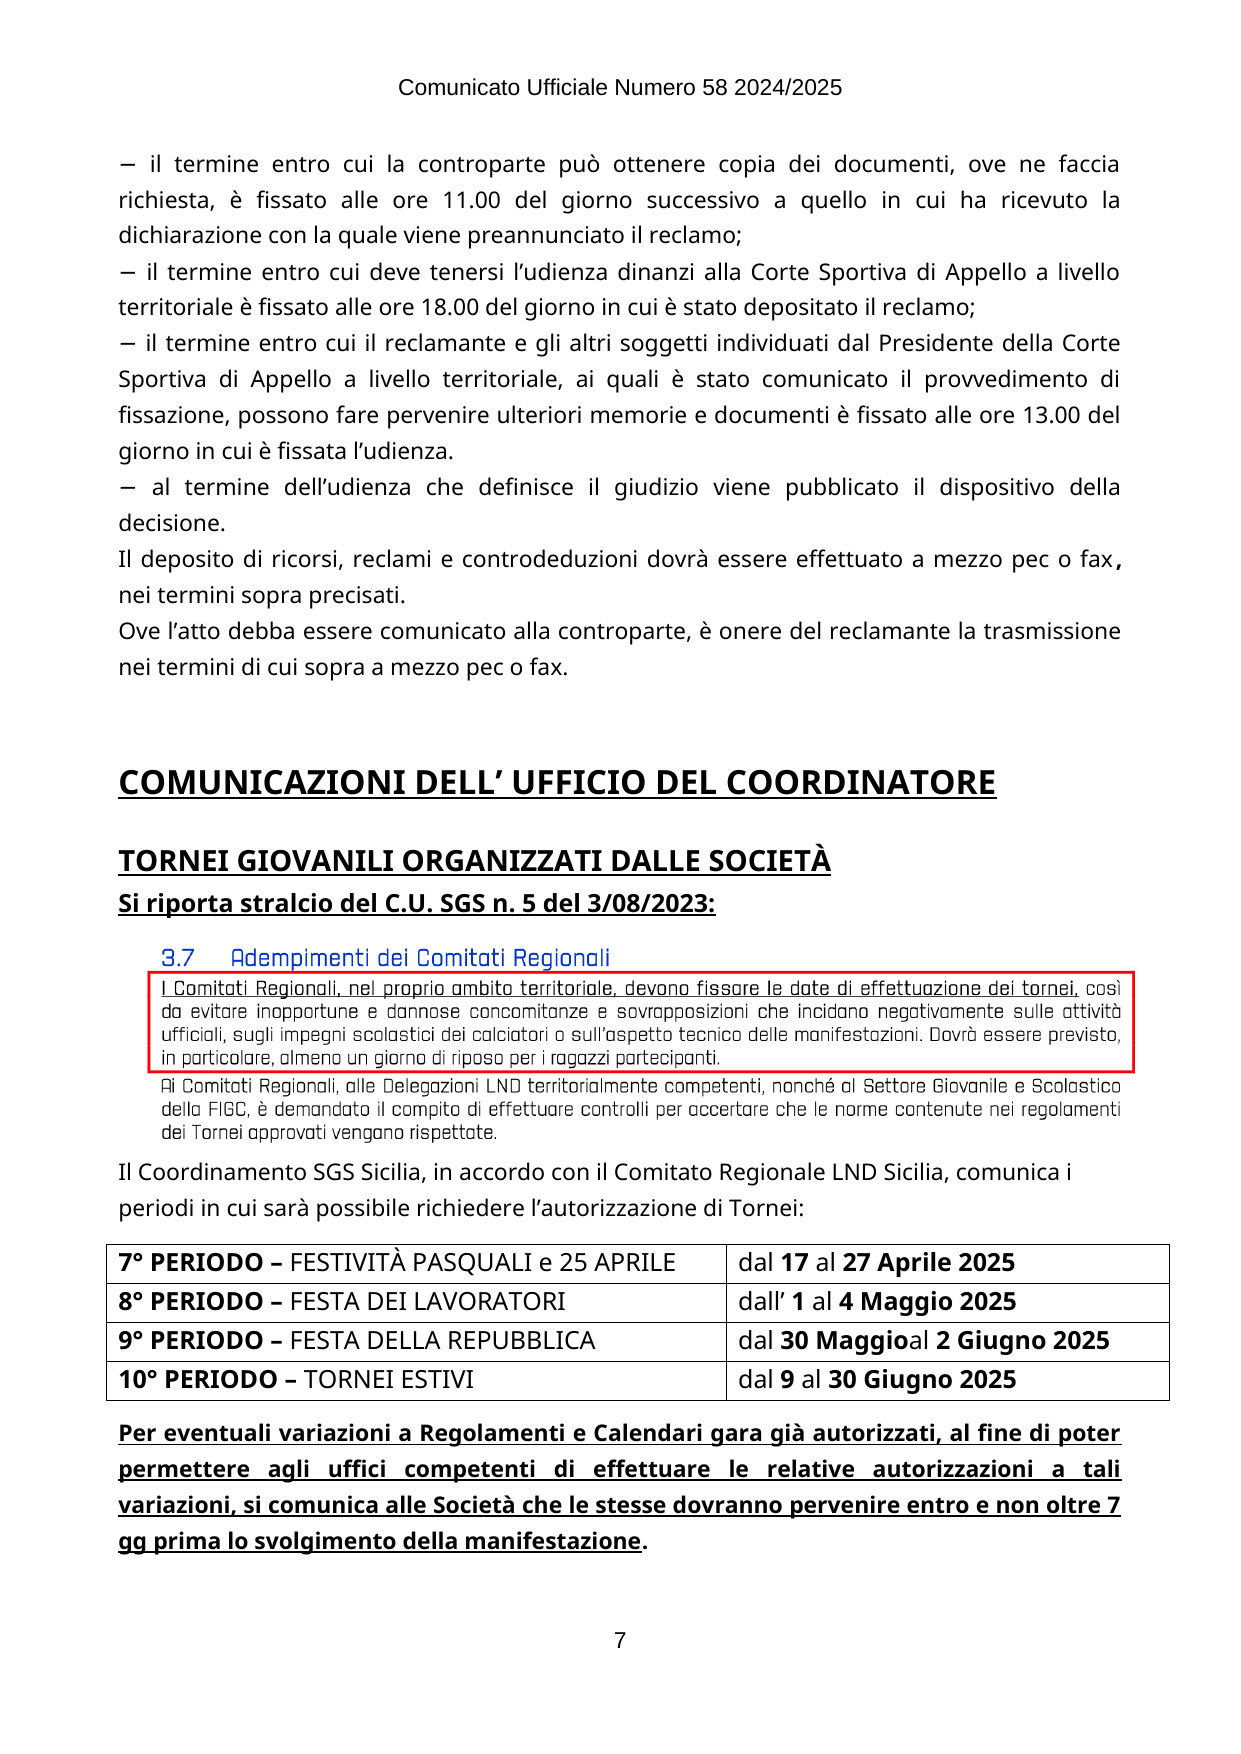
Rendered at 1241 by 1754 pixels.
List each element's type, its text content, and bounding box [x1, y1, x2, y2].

text − il termine entro cui il reclamante e gli altri soggetti individuati dal Presidente della Corte Sportiva di Appello a livello territoriale, ai quali è stato comunicato il provvedimento di fissazione, possono fare pervenire ulteriori memorie e documenti è fissato alle ore 13.00 del giorno in cui è fissata l’udienza. [118, 327, 1122, 466]
text COMUNICAZIONI DELL’ UFFICIO DEL COORDINATORE [118, 758, 1122, 804]
table_cell dall’ 1 al 4 Maggio 2025 [727, 1284, 1169, 1322]
text Per eventuali variazioni a Regolamenti e Calendari gara già autorizzati, al fine di poter permettere agli uffici competenti di effettuare le relative autorizzazioni a tali variazioni, si comunica alle Società che le stesse dovranno pervenire entro e non oltre 7 gg prima lo svolgimento della manifestazione. [118, 1445, 1122, 1479]
table_header 7° PERIODO – FESTIVITÀ PASQUALI e 25 APRILE [107, 1245, 726, 1283]
table_cell 10° PERIODO – TORNEI ESTIVI [107, 1362, 726, 1400]
table_header dal 17 al 27 Aprile 2025 [727, 1245, 1169, 1283]
text Si riporta stralcio del C.U. SGS n. 5 del 3/08/2023: [118, 886, 1122, 920]
table_cell dal 9 al 30 Giugno 2025 [727, 1362, 1169, 1400]
text Il deposito di ricorsi, reclami e controdeduzioni dovrà essere effettuato a mezzo pec o fax, nei termini sopra precisati. [118, 543, 1122, 610]
text TORNEI GIOVANILI ORGANIZZATI DALLE SOCIETÀ [118, 840, 1122, 880]
picture [118, 924, 1200, 1152]
table_cell 9° PERIODO – FESTA DELLA REPUBBLICA [107, 1323, 726, 1361]
text − il termine entro cui la controparte può ottenere copia dei documenti, ove ne faccia richiesta, è fissato alle ore 11.00 del giorno successivo a quello in cui ha ricevuto la dichiarazione con la quale viene preannunciato il reclamo; [118, 148, 1122, 251]
text − al termine dell’udienza che definisce il giudizio viene pubblicato il dispositivo della decisione. [118, 471, 1122, 538]
text Ove l’atto debba essere comunicato alla controparte, è onere del reclamante la trasmissione nei termini di cui sopra a mezzo pec o fax. [118, 615, 1122, 682]
text − il termine entro cui deve tenersi l’udienza dinanzi alla Corte Sportiva di Appello a livello territoriale è fissato alle ore 18.00 del giorno in cui è stato depositato il reclamo; [118, 255, 1122, 323]
table_cell dal 30 Maggioal 2 Giugno 2025 [727, 1323, 1169, 1361]
table_cell 8° PERIODO – FESTA DEI LAVORATORI [107, 1284, 726, 1322]
text Il Coordinamento SGS Sicilia, in accordo con il Comitato Regionale LND Sicilia, comunica i periodi in cui sarà possibile richiedere l’autorizzazione di Tornei: [118, 1156, 1122, 1223]
text Per eventuali variazioni a Regolamenti e Calendari gara già autorizzati, al fine di poter permettere agli uffici competenti di effettuare le relative autorizzazioni a tali variazioni, si comunica alle Società che le stesse dovranno pervenire entro e non oltre 7 gg prima lo svolgimento della manifestazione. [118, 1417, 1122, 1444]
text Per eventuali variazioni a Regolamenti e Calendari gara già autorizzati, al fine di poter permettere agli uffici competenti di effettuare le relative autorizzazioni a tali variazioni, si comunica alle Società che le stesse dovranno pervenire entro e non oltre 7 gg prima lo svolgimento della manifestazione. [118, 1481, 1122, 1556]
